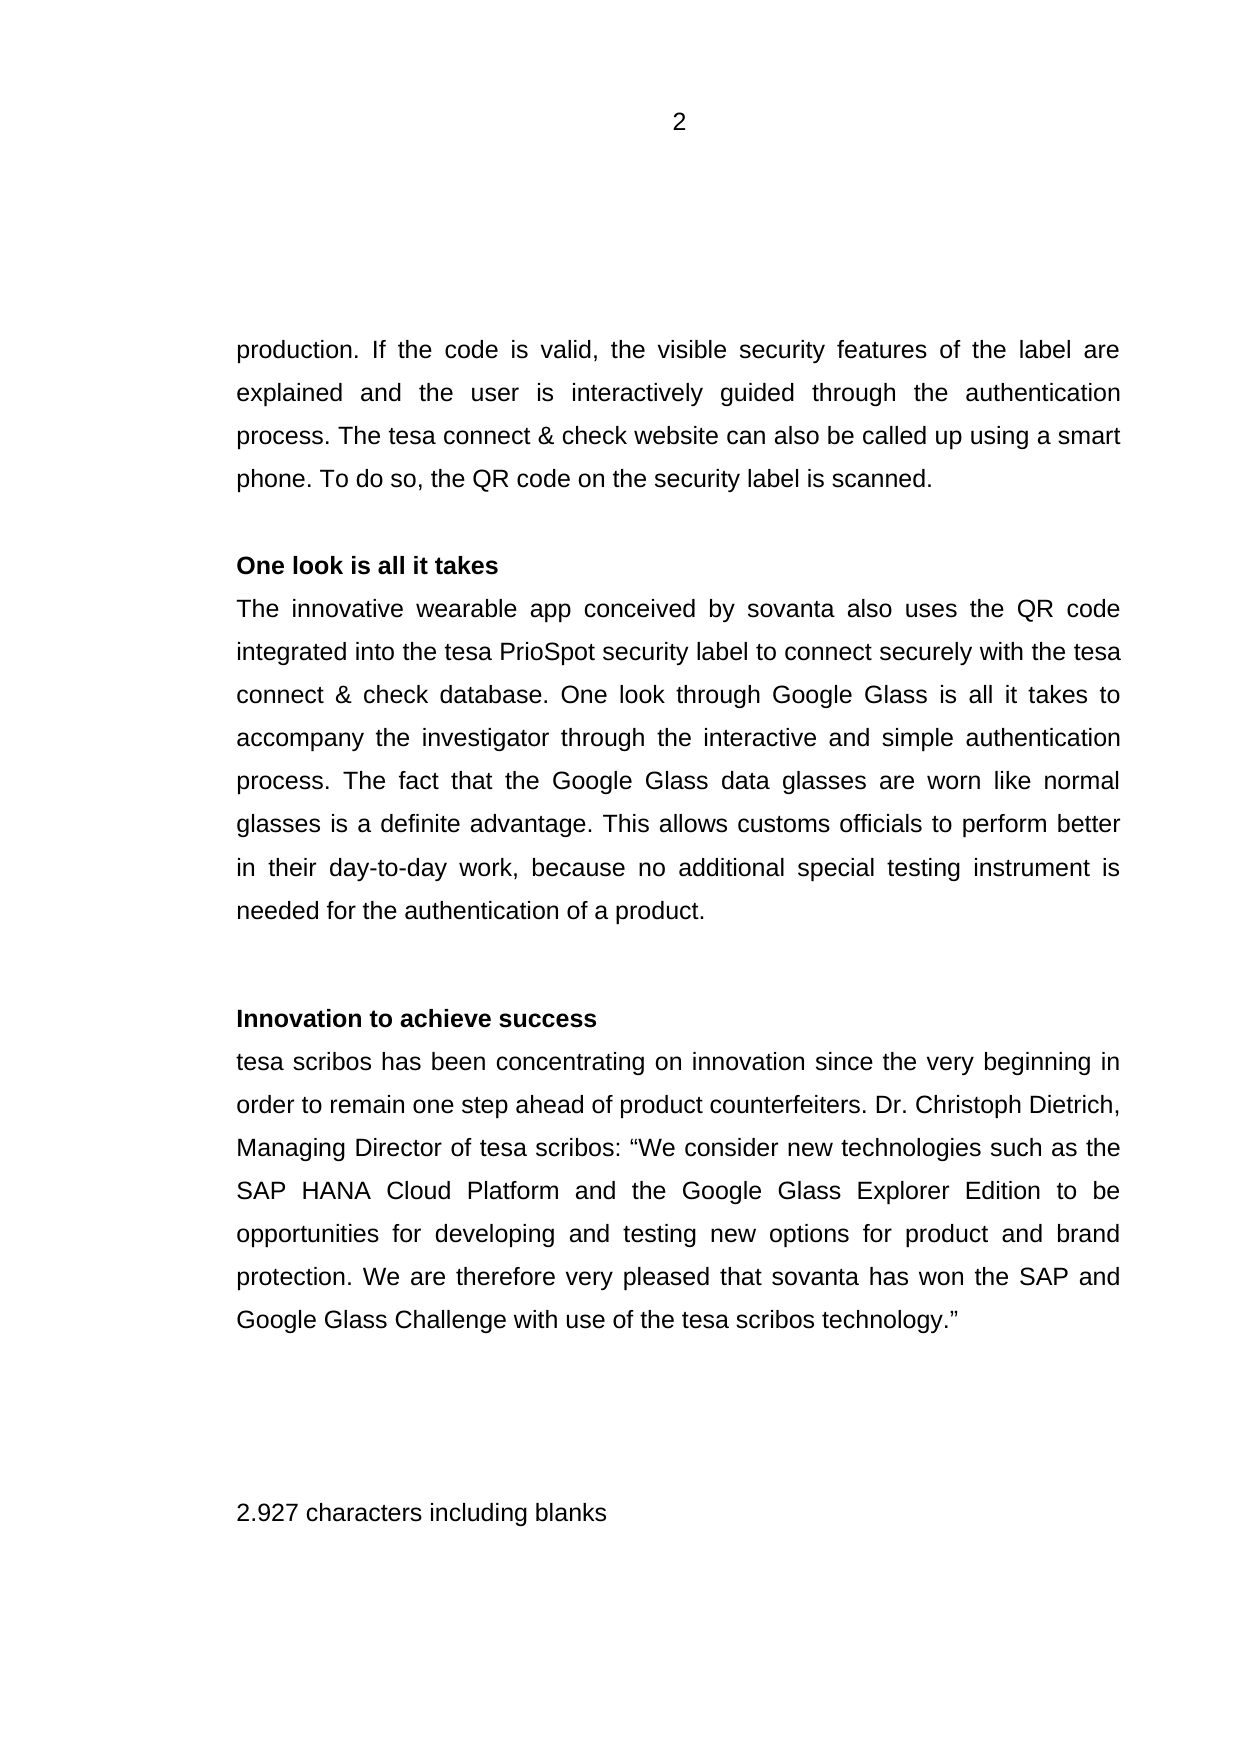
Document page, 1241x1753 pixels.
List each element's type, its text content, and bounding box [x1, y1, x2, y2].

text 2.927 characters including blanks [236, 1489, 1122, 1526]
text tesa scribos has been concentrating on innovation since the very beginning in order to remain one step ahead of product counterfeiters. Dr. Christoph Dietrich, Managing Director of tesa scribos: “We consider new technologies such as the SAP HANA Cloud Platform and the Google Glass Explorer Edition to be opportunities for developing and testing new options for product and brand protection. We are therefore very pleased that sovanta has won the SAP and Google Glass Challenge with use of the tesa scribos technology.” [236, 1047, 1122, 1334]
text The innovative wearable app conceived by sovanta also uses the QR code integrated into the tesa PrioSpot security label to connect securely with the tesa connect & check database. One look through Google Glass is all it takes to accompany the investigator through the interactive and simple authentication process. The fact that the Google Glass data glasses are worn like normal glasses is a definite advantage. This allows customs officials to perform better in their day-to-day work, because no additional special testing instrument is needed for the authentication of a product. [236, 594, 1122, 924]
text Innovation to achieve success [236, 1003, 1122, 1032]
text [236, 335, 1122, 493]
text One look is all it takes [236, 551, 1122, 579]
